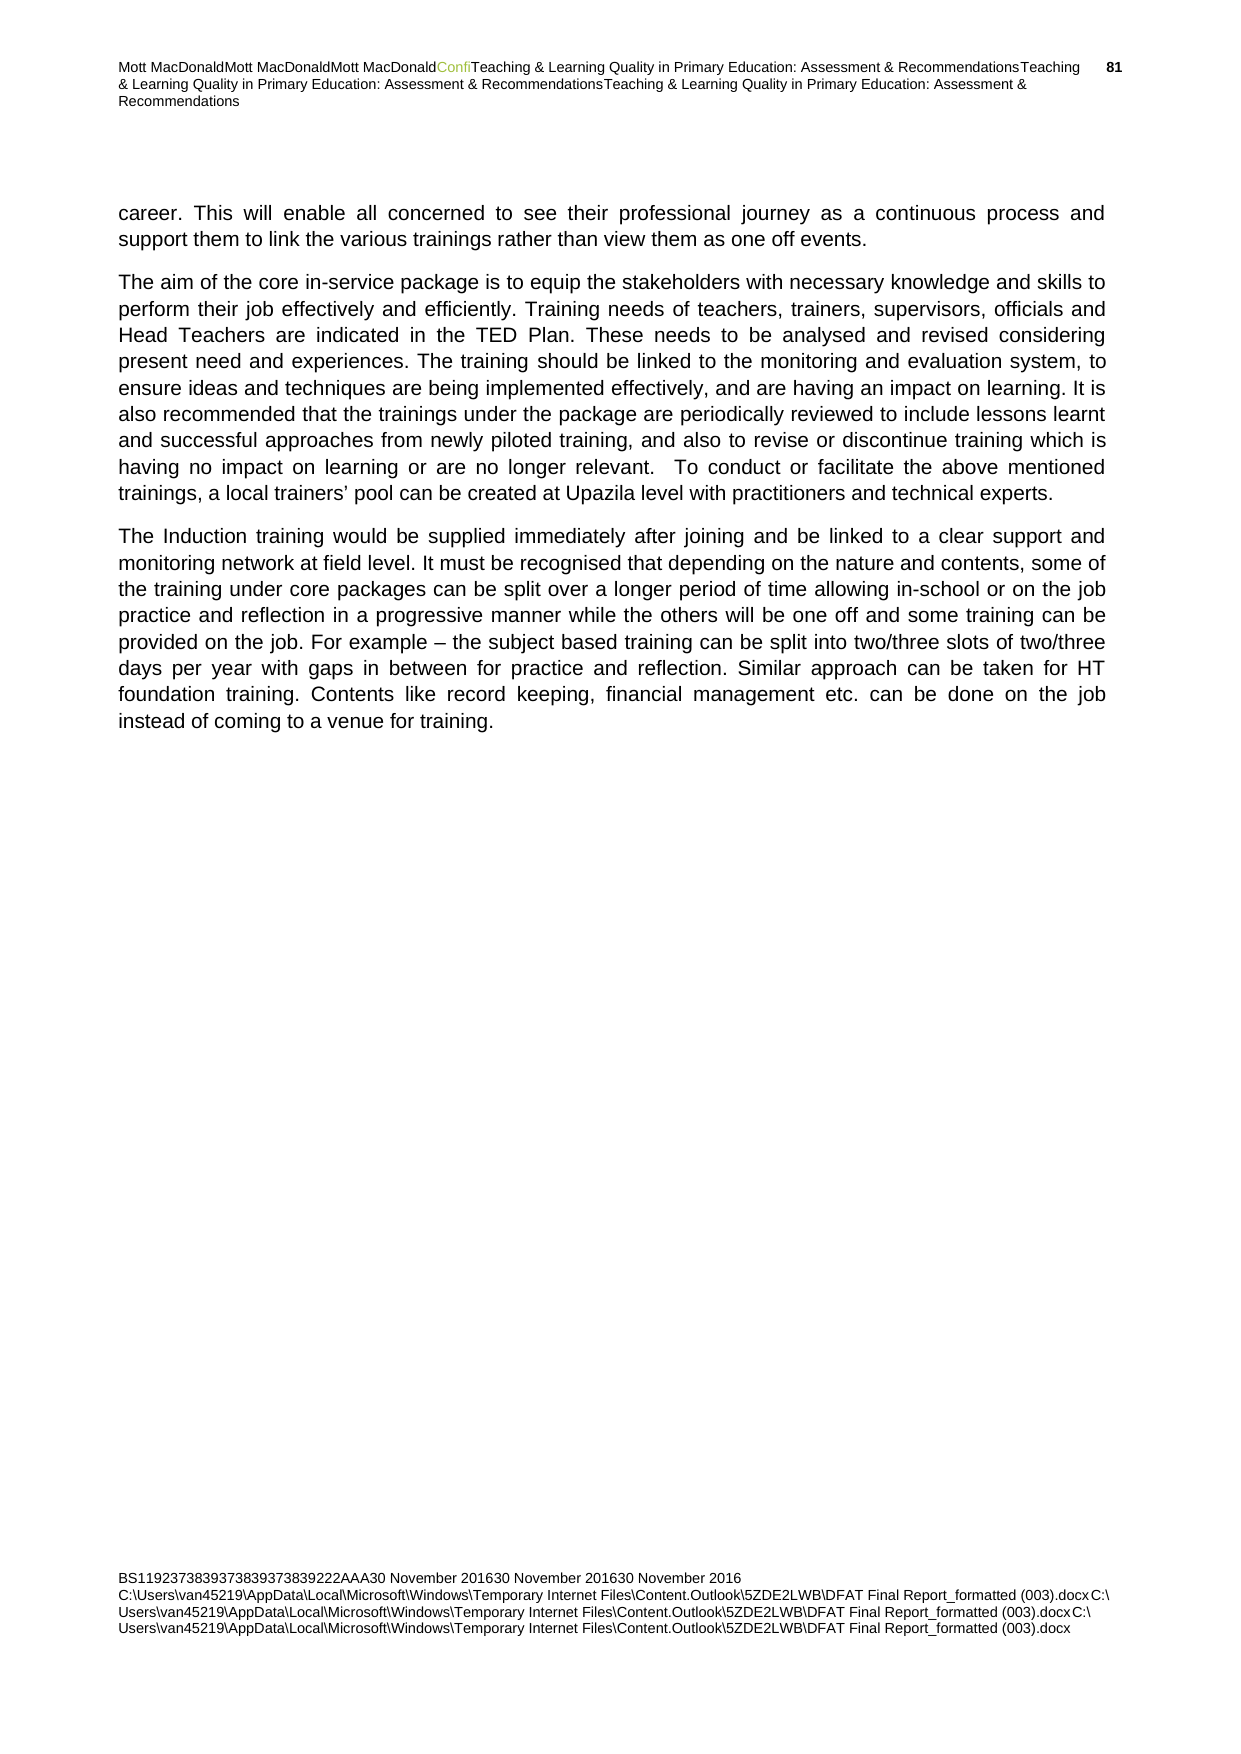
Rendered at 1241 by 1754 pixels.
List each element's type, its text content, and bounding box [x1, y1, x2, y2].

text The aim of the core in-service package is to equip the stakeholders with necessary knowledge and skills to perform their job effectively and efficiently. Training needs of teachers, trainers, supervisors, officials and Head Teachers are indicated in the TED Plan. These needs to be analysed and revised considering present need and experiences. The training should be linked to the monitoring and evaluation system, to ensure ideas and techniques are being implemented effectively, and are having an impact on learning. It is also recommended that the trainings under the package are periodically reviewed to include lessons learnt and successful approaches from newly piloted training, and also to revise or discontinue training which is having no impact on learning or are no longer relevant. To conduct or facilitate the above mentioned trainings, a local trainers’ pool can be created at Upazila level with practitioners and technical experts. [118, 270, 1107, 505]
text The Induction training would be supplied immediately after joining and be linked to a clear support and monitoring network at field level. It must be recognised that depending on the nature and contents, some of the training under core packages can be split over a longer period of time allowing in-school or on the job practice and reflection in a progressive manner while the others will be one off and some training can be provided on the job. For example – the subject based training can be split into two/three slots of two/three days per year with gaps in between for practice and reflection. Similar approach can be taken for HT foundation training. Contents like record keeping, financial management etc. can be done on the job instead of coming to a venue for training. [118, 524, 1107, 732]
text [118, 201, 1107, 251]
